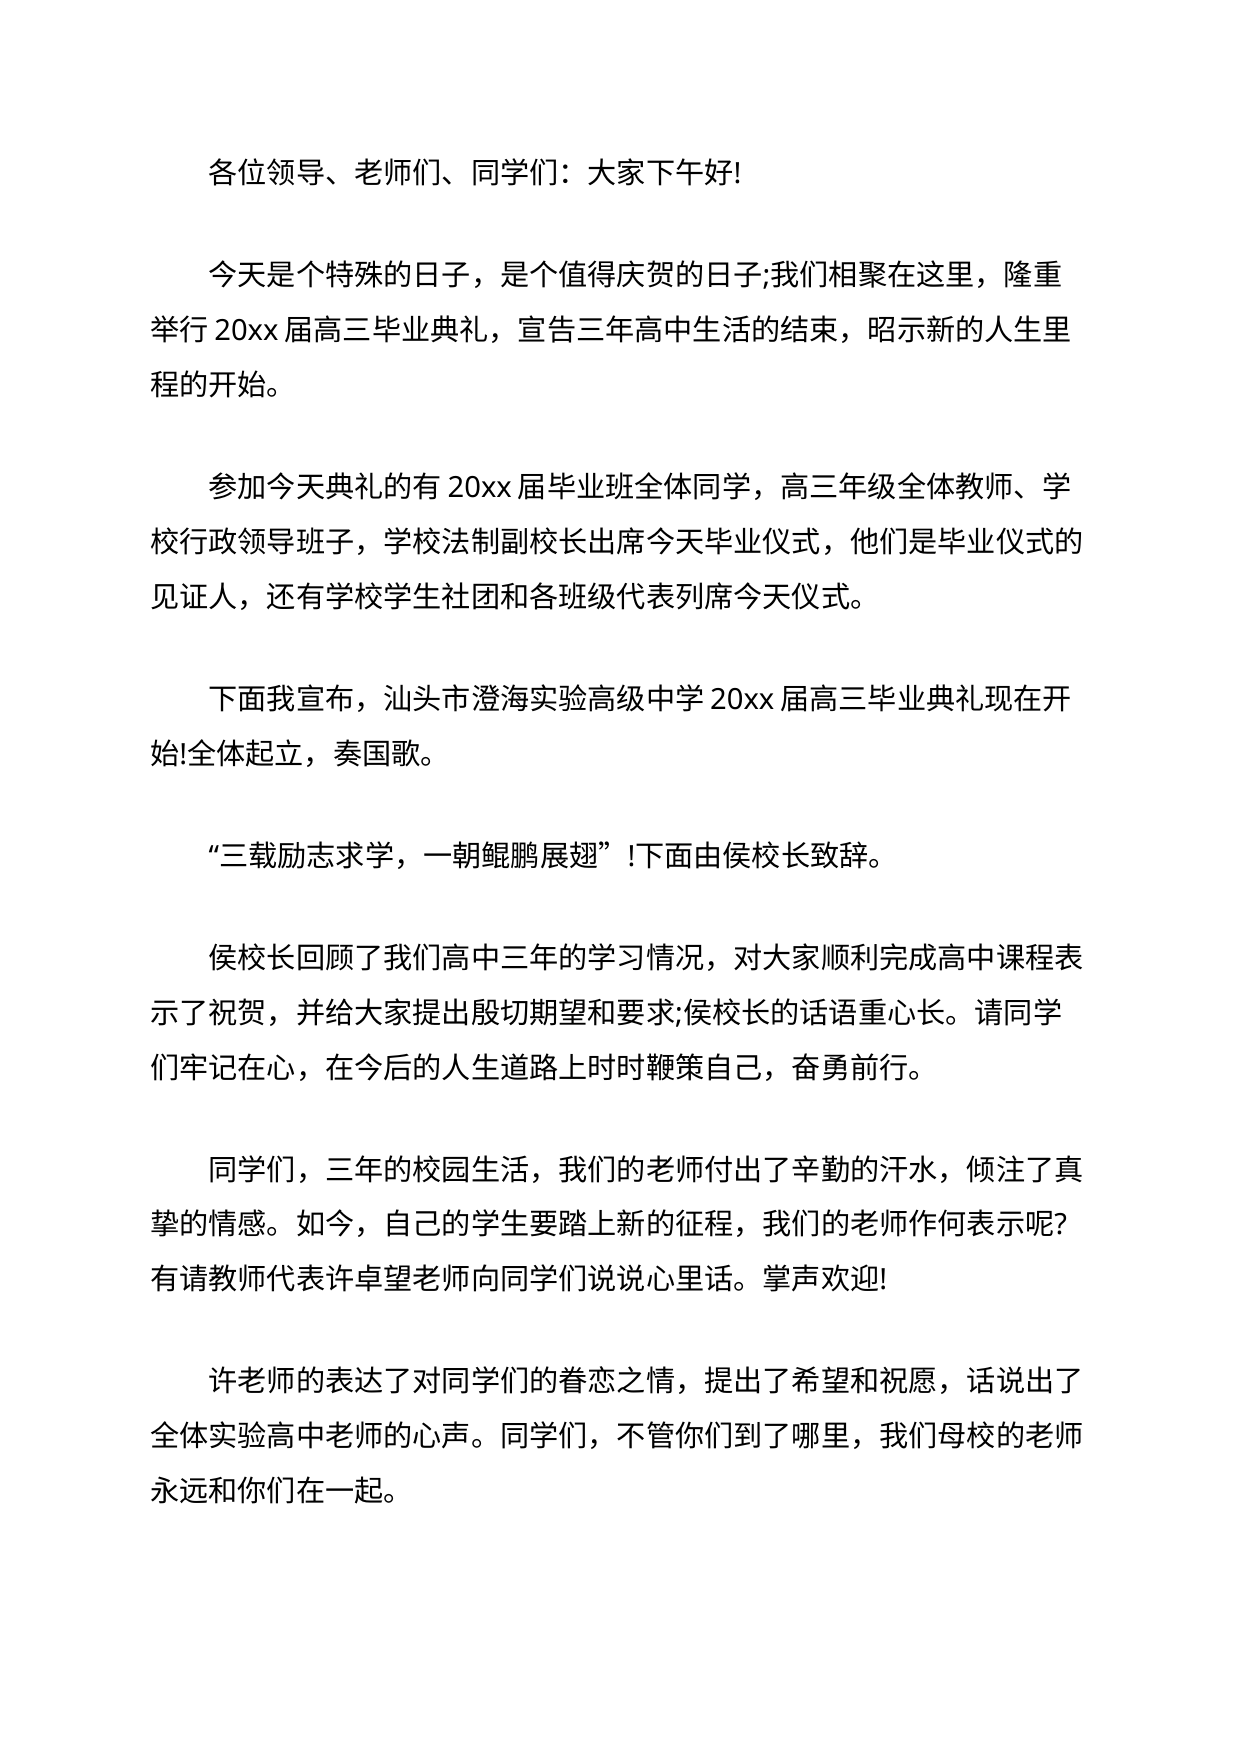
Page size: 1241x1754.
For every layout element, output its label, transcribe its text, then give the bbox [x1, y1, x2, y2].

text 参加今天典礼的有20xx届毕业班全体同学，高三年级全体教师、学校行政领导班子，学校法制副校长出席今天毕业仪式，他们是毕业仪式的见证人，还有学校学生社团和各班级代表列席今天仪式。 [150, 464, 1090, 616]
text 今天是个特殊的日子，是个值得庆贺的日子;我们相聚在这里，隆重举行20xx届高三毕业典礼，宣告三年高中生活的结束，昭示新的人生里程的开始。 [150, 252, 1090, 404]
text “三载励志求学，一朝鲲鹏展翅”!下面由侯校长致辞。 [150, 832, 1090, 875]
text 同学们，三年的校园生活，我们的老师付出了辛勤的汗水，倾注了真挚的情感。如今，自己的学生要踏上新的征程，我们的老师作何表示呢?有请教师代表许卓望老师向同学们说说心里话。掌声欢迎! [150, 1146, 1090, 1298]
text 侯校长回顾了我们高中三年的学习情况，对大家顺利完成高中课程表示了祝贺，并给大家提出殷切期望和要求;侯校长的话语重心长。请同学们牢记在心，在今后的人生道路上时时鞭策自己，奋勇前行。 [150, 934, 1090, 1087]
text 各位领导、老师们、同学们：大家下午好! [150, 150, 1090, 192]
text 许老师的表达了对同学们的眷恋之情，提出了希望和祝愿，话说出了全体实验高中老师的心声。同学们，不管你们到了哪里，我们母校的老师永远和你们在一起。 [150, 1358, 1090, 1510]
text 下面我宣布，汕头市澄海实验高级中学20xx届高三毕业典礼现在开始!全体起立，奏国歌。 [150, 675, 1090, 773]
